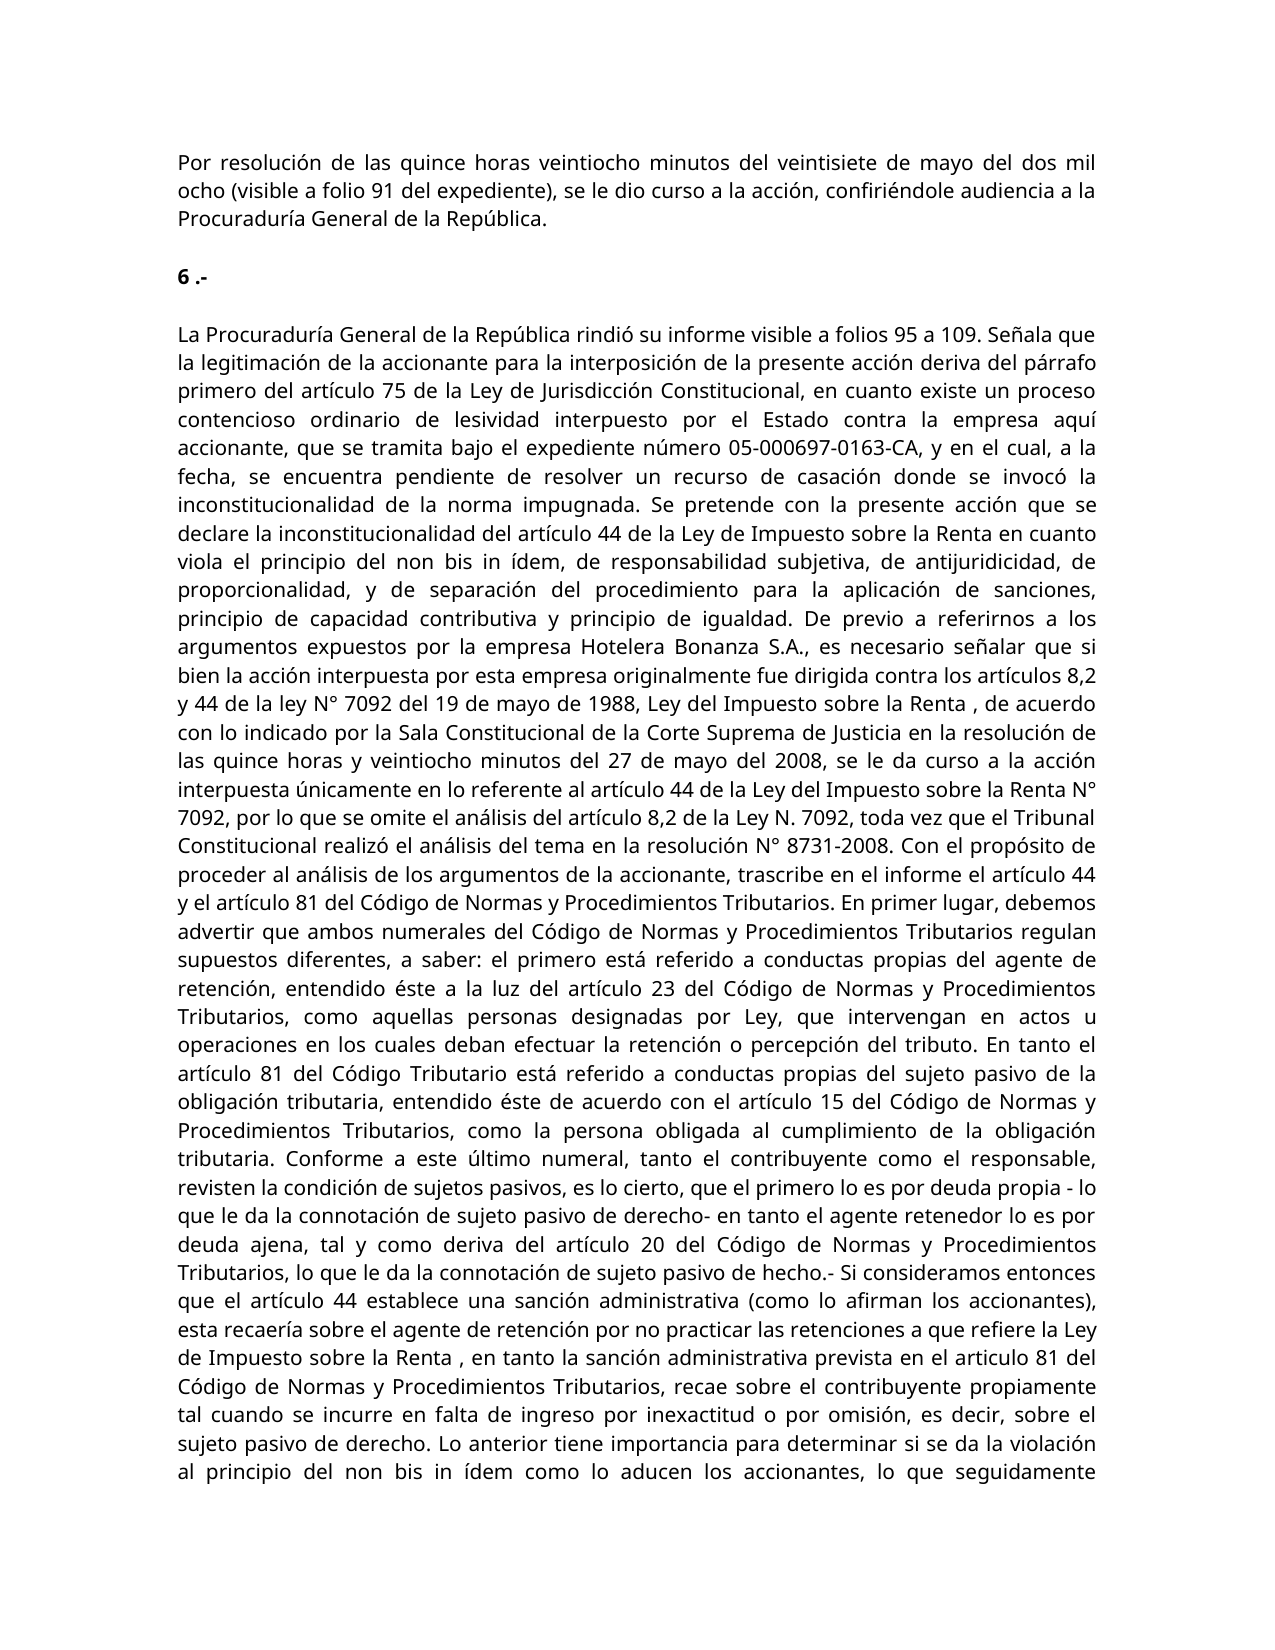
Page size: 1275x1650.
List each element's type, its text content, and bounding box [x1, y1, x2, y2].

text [177, 320, 1098, 1486]
text 6 .- [177, 262, 1098, 291]
text Por resolución de las quince horas veintiocho minutos del veintisiete de mayo del dos mil ocho (visible a folio 91 del expediente), se le dio curso a la acción, confiriéndole audiencia a la Procuraduría General de la República. [177, 148, 1098, 233]
